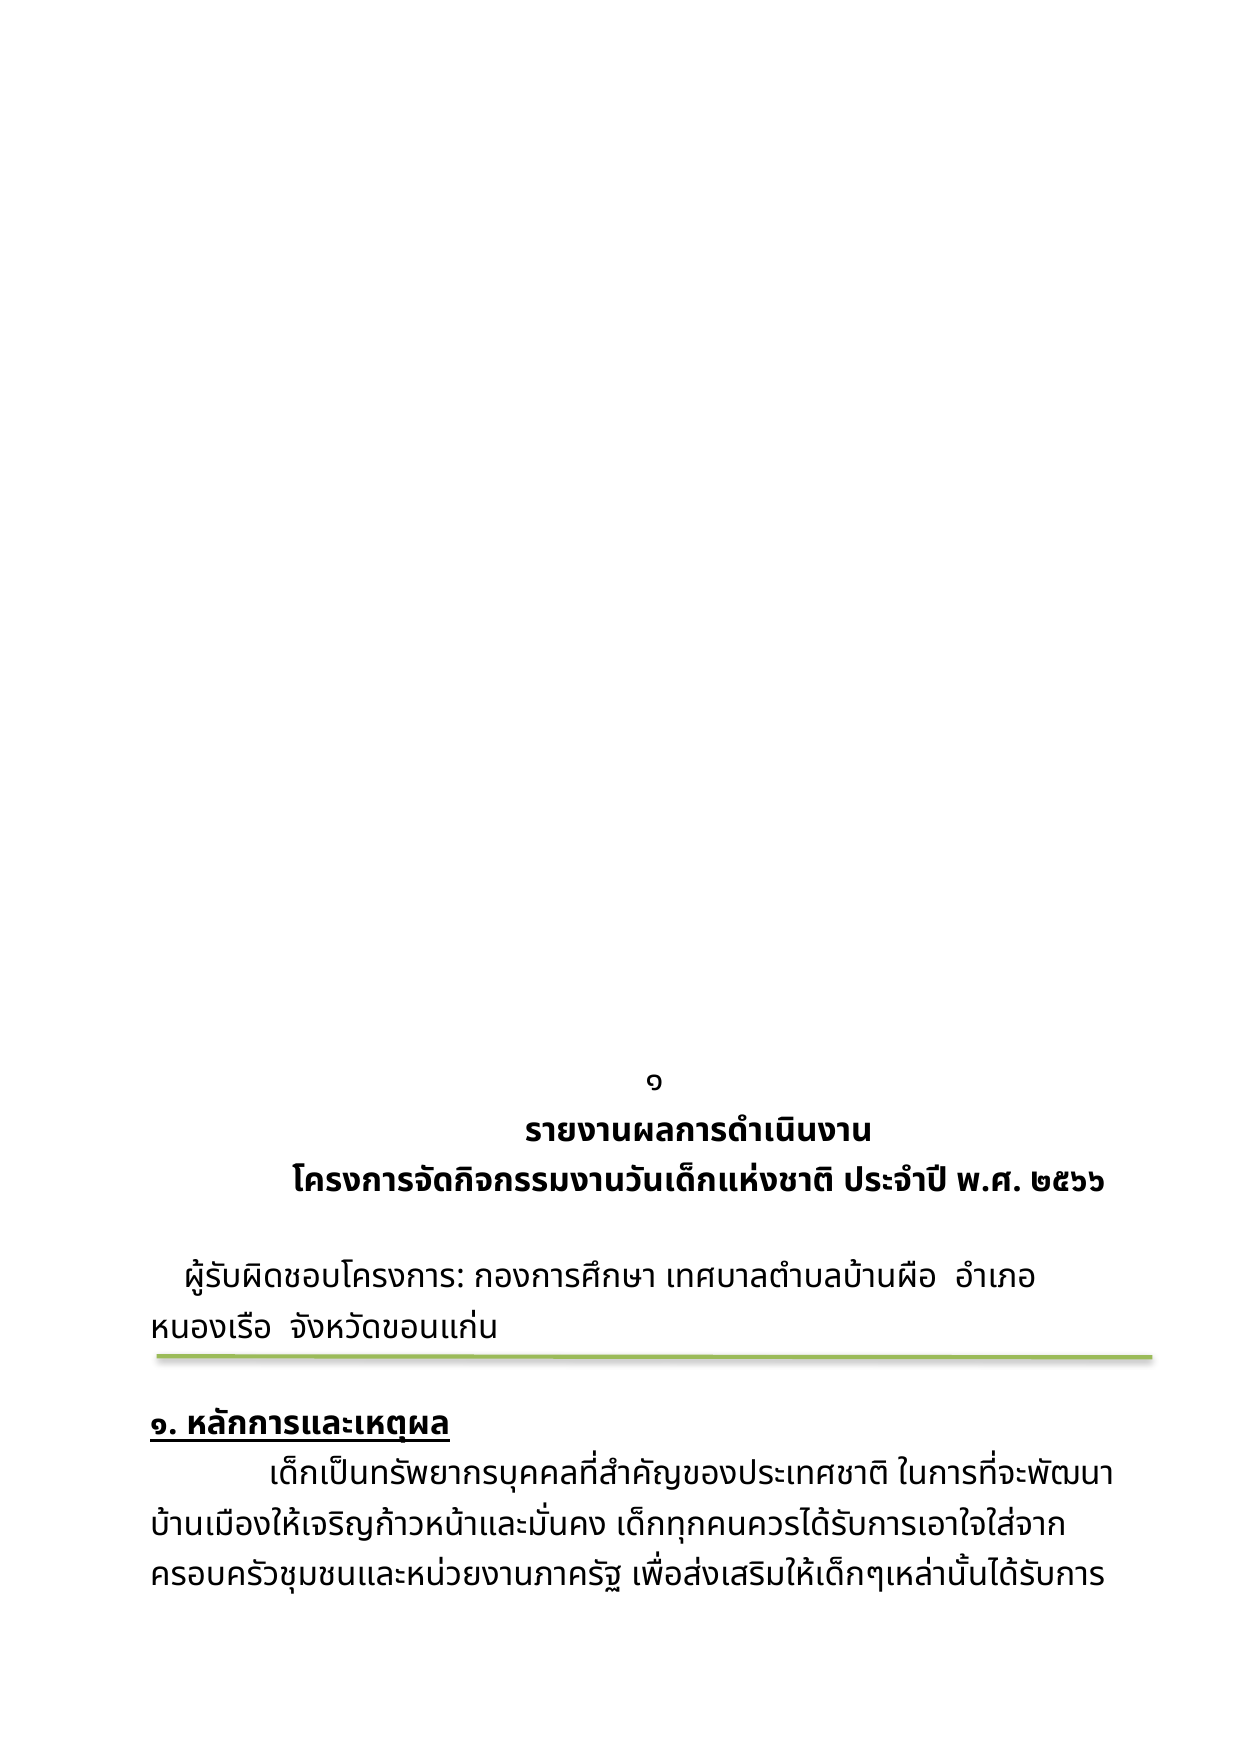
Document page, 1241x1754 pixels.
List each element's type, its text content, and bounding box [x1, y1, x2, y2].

text ๑ [150, 1027, 1158, 1106]
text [150, 1449, 1158, 1600]
text โครงการจัดกิจกรรมงานวันเด็กแห่งชาติ ประจำปี พ.ศ. ๒๕๖๖ [150, 1156, 1158, 1207]
text ๑. หลักการและเหตุผล [150, 1398, 1158, 1449]
text รายงานผลการดำเนินงาน [150, 1106, 1158, 1156]
text ผู้รับผิดชอบโครงการ: กองการศึกษา เทศบาลตำบลบ้านผือ อำเภอหนองเรือ จังหวัดขอนแก่น [150, 1252, 1158, 1353]
